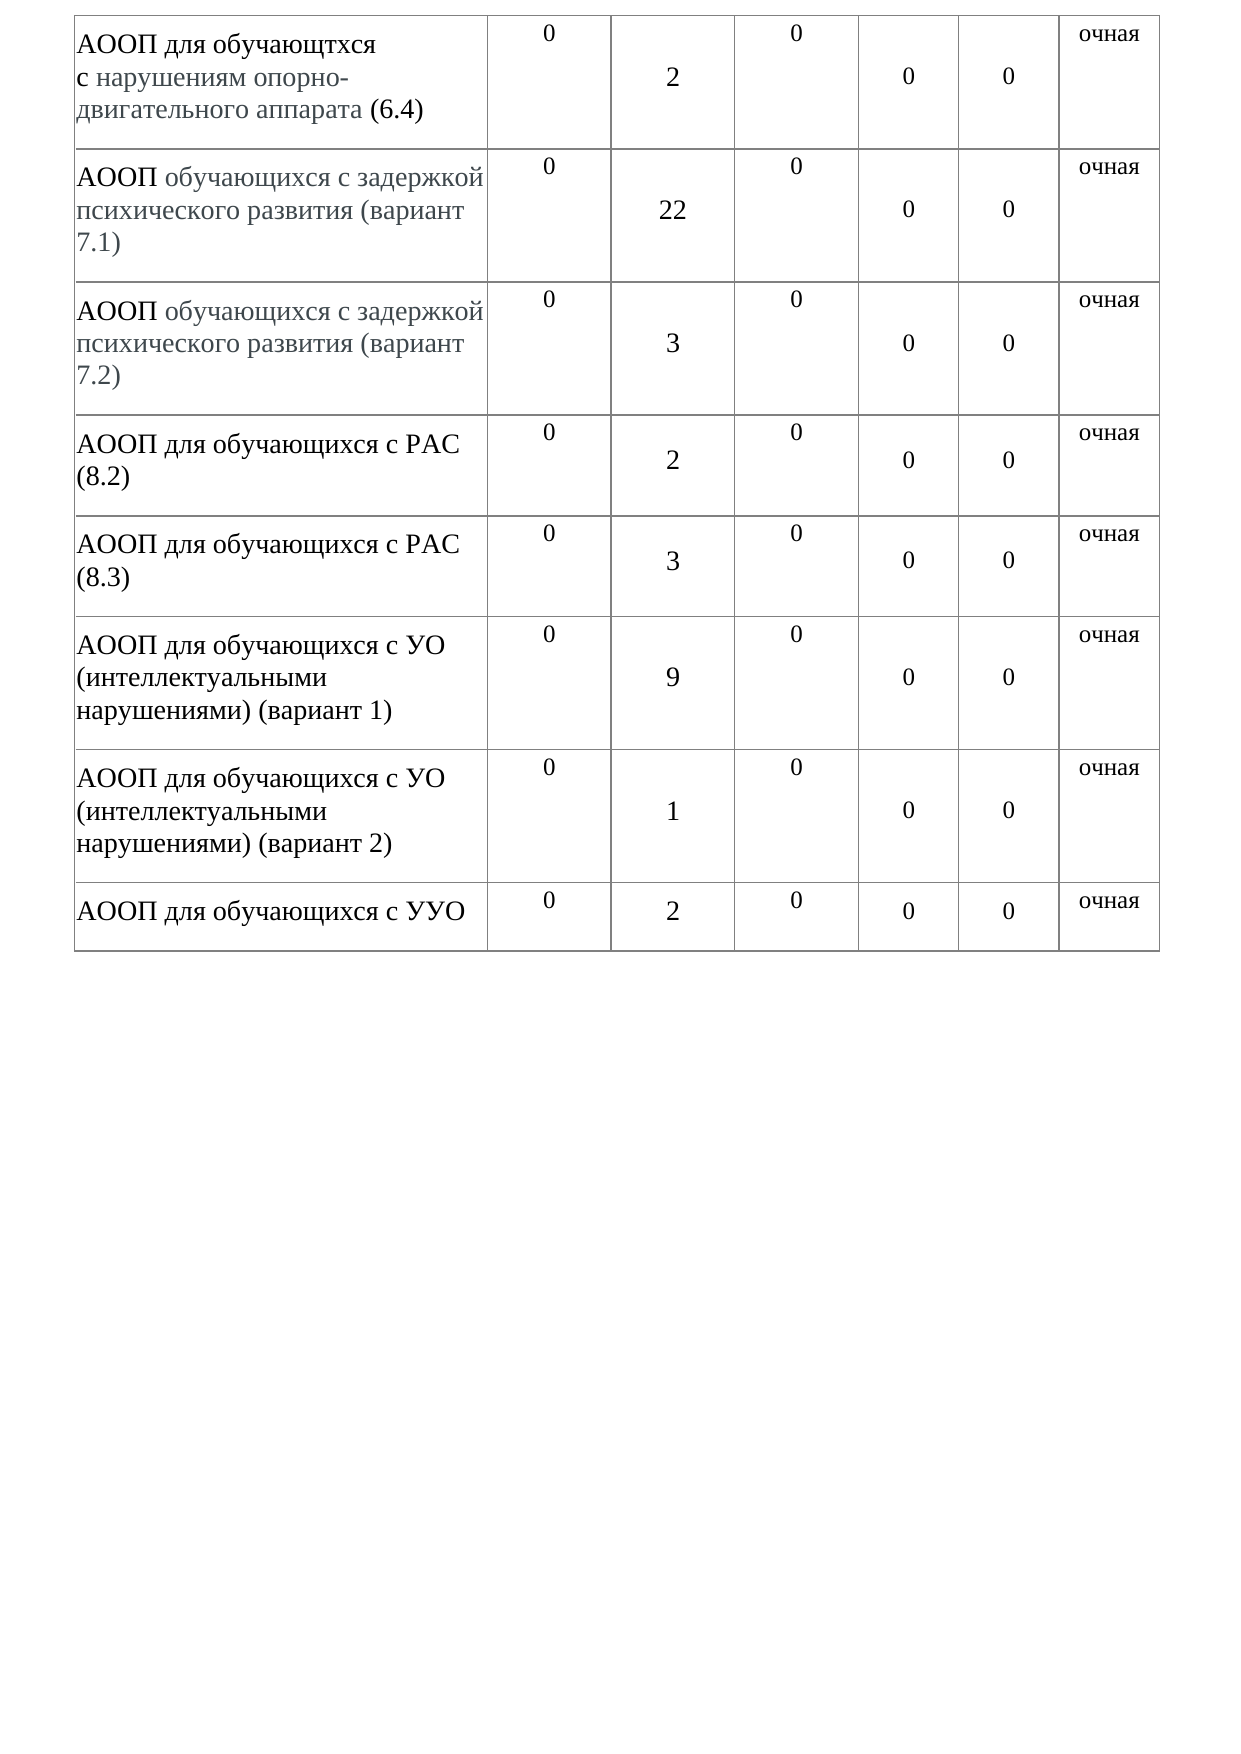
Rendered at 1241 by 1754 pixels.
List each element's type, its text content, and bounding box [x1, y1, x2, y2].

table_cell 0 [488, 617, 610, 749]
table_cell 0 [859, 16, 958, 148]
table_cell 0 [488, 416, 610, 515]
table_cell 2 [612, 883, 734, 950]
table_cell 0 [859, 150, 958, 281]
table_cell 0 [859, 517, 958, 616]
table_cell 0 [735, 883, 858, 950]
table_cell 0 [735, 150, 858, 281]
table_cell АООП для обучающихся с РАС (8.3) [75, 516, 487, 616]
table_cell АООП обучающихся с задержкой психического развития (вариант 7.1) [75, 149, 487, 281]
table_cell 0 [959, 883, 1058, 950]
table_cell АООП для обучающихся с УО (интеллектуальными нарушениями) (вариант 1) [75, 617, 487, 749]
table_cell 0 [735, 16, 858, 148]
table_cell 3 [612, 517, 734, 616]
table_cell 0 [859, 416, 958, 515]
table_cell АООП для обучающихся с УО (интеллектуальными нарушениями) (вариант 2) [75, 750, 487, 882]
table_cell 0 [735, 750, 858, 882]
table_cell очная [1060, 150, 1159, 281]
table_cell 0 [488, 16, 610, 148]
table_cell 0 [735, 617, 858, 749]
table_cell 0 [959, 416, 1058, 515]
table_cell очная [1060, 750, 1159, 882]
table_cell 0 [859, 283, 958, 414]
table_cell очная [1060, 617, 1159, 749]
table_cell АООП для обучающихся с УУО [75, 883, 487, 950]
table_cell 0 [488, 750, 610, 882]
table_cell 9 [612, 617, 734, 749]
table_cell 2 [612, 16, 734, 148]
table_cell 0 [859, 617, 958, 749]
table_cell 3 [612, 283, 734, 414]
table_cell 0 [859, 750, 958, 882]
table_cell АООП для обучающтхся с нарушениям опорно-двигательного аппарата (6.4) [75, 16, 487, 148]
table_cell очная [1060, 883, 1159, 950]
table_cell 0 [959, 150, 1058, 281]
table_cell 0 [735, 283, 858, 414]
table_cell очная [1060, 283, 1159, 414]
table_cell 0 [735, 517, 858, 616]
table_cell 0 [735, 416, 858, 515]
table_cell очная [1060, 517, 1159, 616]
table_cell 0 [488, 283, 610, 414]
table_cell 1 [612, 750, 734, 882]
table_cell 0 [959, 16, 1058, 148]
table_cell 22 [612, 150, 734, 281]
table_cell 0 [959, 617, 1058, 749]
table_cell АООП обучающихся с задержкой психического развития (вариант 7.2) [75, 282, 487, 414]
table_cell 0 [488, 517, 610, 616]
table_cell 0 [959, 283, 1058, 414]
table_cell 2 [612, 416, 734, 515]
table_cell 0 [488, 883, 610, 950]
table_cell 0 [859, 883, 958, 950]
table_cell 0 [959, 517, 1058, 616]
table_cell 0 [959, 750, 1058, 882]
table_cell очная [1060, 16, 1159, 148]
table_cell АООП для обучающихся с РАС (8.2) [75, 415, 487, 515]
table_cell очная [1060, 416, 1159, 515]
table_cell 0 [488, 150, 610, 281]
